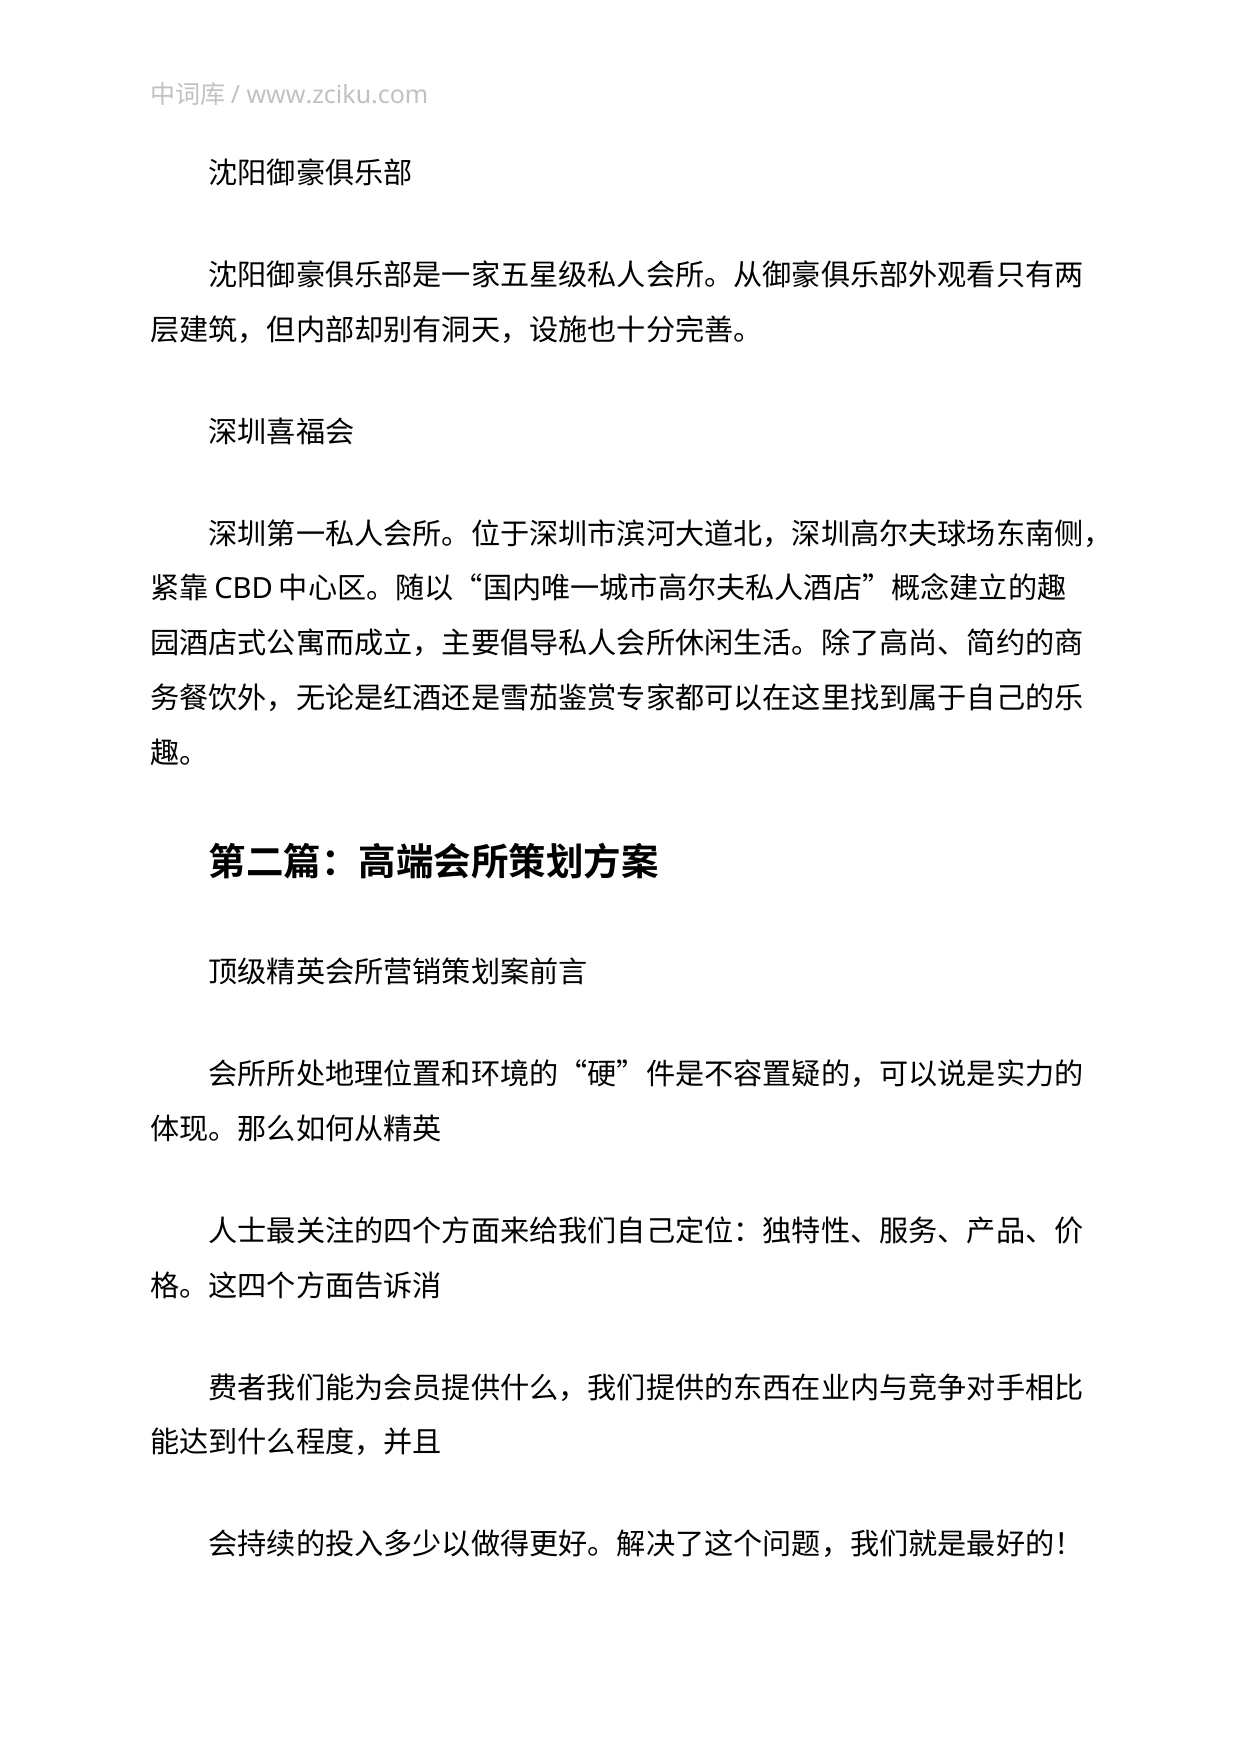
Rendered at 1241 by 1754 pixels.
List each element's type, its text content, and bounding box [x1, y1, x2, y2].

text 顶级精英会所营销策划案前言 [150, 949, 1090, 991]
text 沈阳御豪俱乐部是一家五星级私人会所。从御豪俱乐部外观看只有两层建筑，但内部却别有洞天，设施也十分完善。 [150, 252, 1090, 349]
text 沈阳御豪俱乐部 [150, 150, 1090, 192]
text 第二篇：高端会所策划方案 [150, 832, 1090, 886]
text 深圳第一私人会所。位于深圳市滨河大道北，深圳高尔夫球场东南侧，紧靠CBD中心区。随以“国内唯一城市高尔夫私人酒店”概念建立的趣园酒店式公寓而成立，主要倡导私人会所休闲生活。除了高尚、简约的商务餐饮外，无论是红酒还是雪茄鉴赏专家都可以在这里找到属于自己的乐趣。 [150, 510, 1090, 772]
text 人士最关注的四个方面来给我们自己定位：独特性、服务、产品、价格。这四个方面告诉消 [150, 1207, 1090, 1305]
text 深圳喜福会 [150, 408, 1090, 451]
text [150, 1521, 1090, 1563]
text 费者我们能为会员提供什么，我们提供的东西在业内与竞争对手相比能达到什么程度，并且 [150, 1364, 1090, 1461]
text 会所所处地理位置和环境的“硬”件是不容置疑的，可以说是实力的体现。那么如何从精英 [150, 1051, 1090, 1148]
